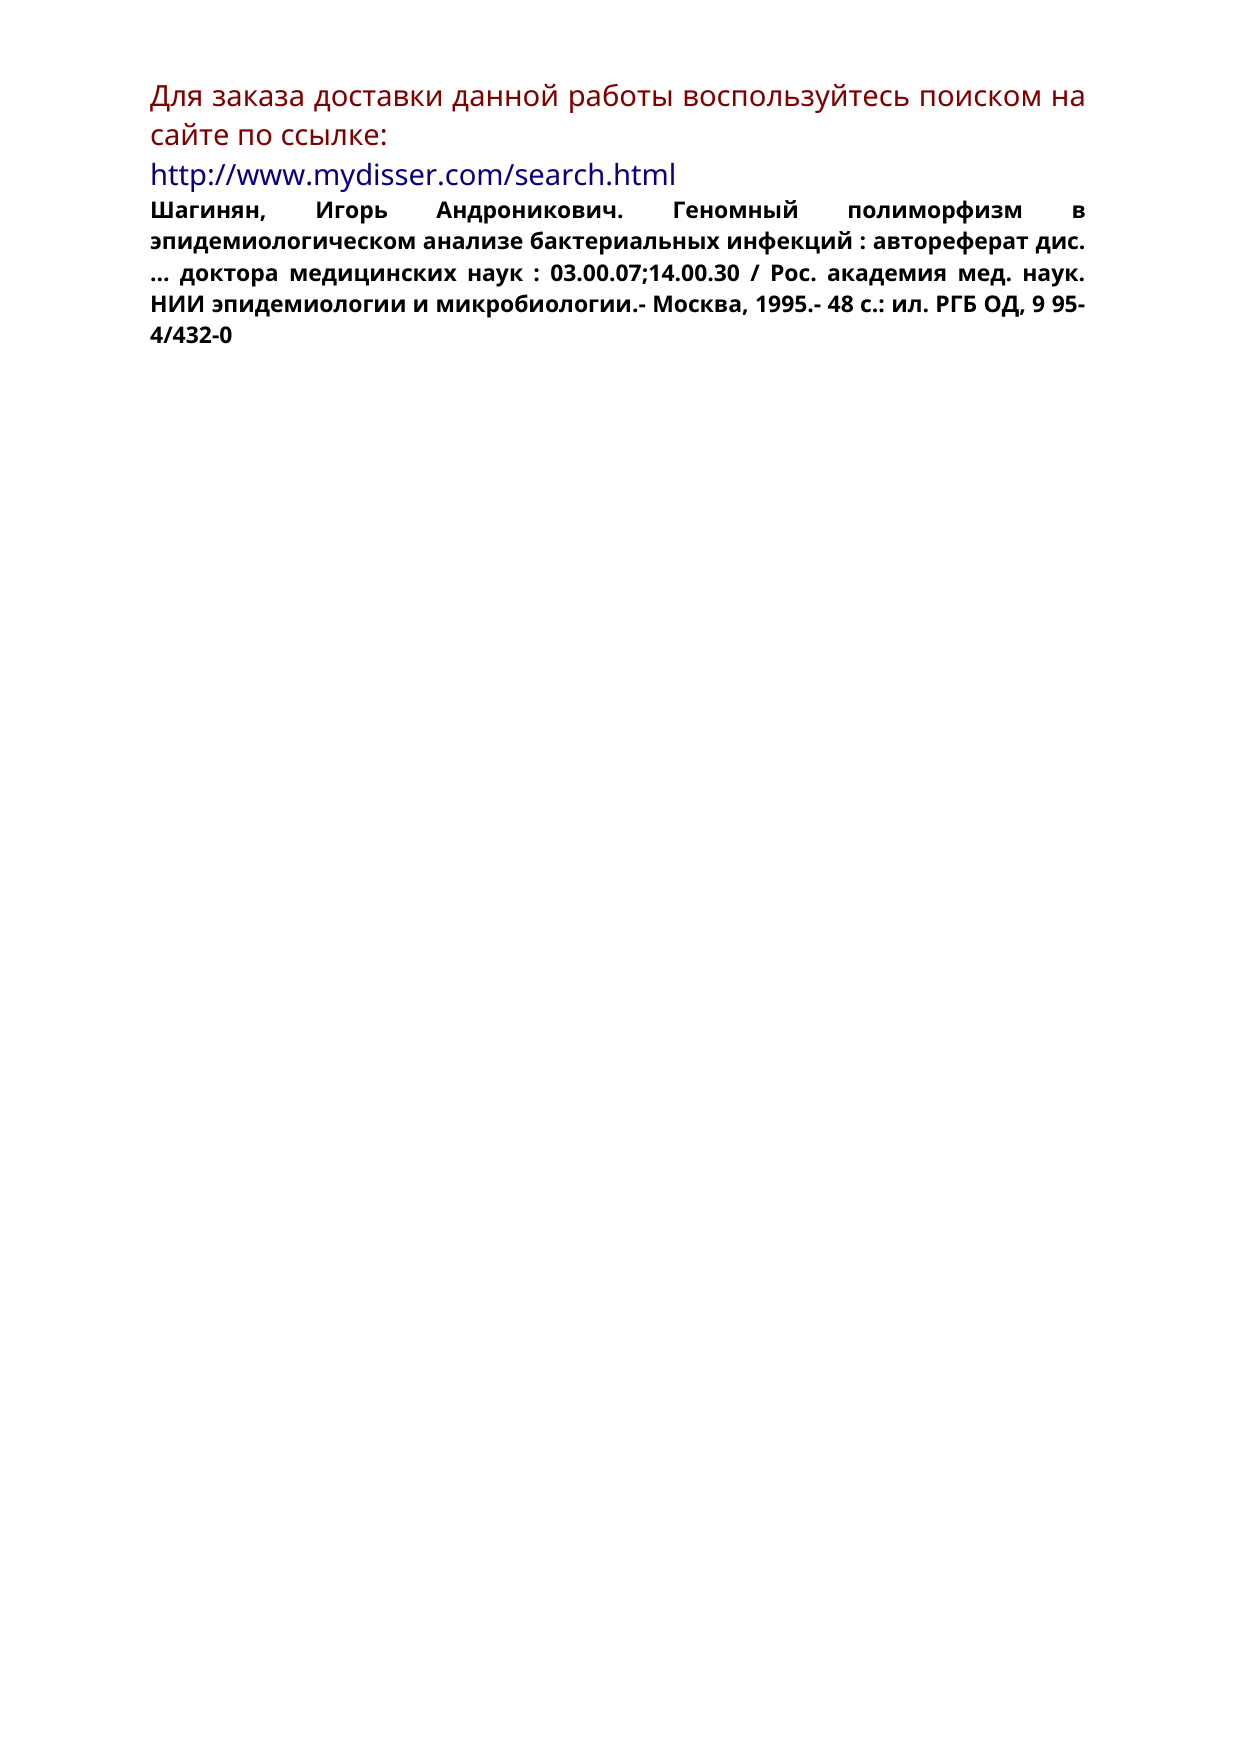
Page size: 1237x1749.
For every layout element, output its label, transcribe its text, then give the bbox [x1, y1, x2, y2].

text Шагинян, Игорь Андроникович. Геномный полиморфизм в эпидемиологическом анализе бактериальных инфекций : автореферат дис. ... доктора медицинских наук : 03.00.07;14.00.30 / Рос. академия мед. наук. НИИ эпидемиологии и микробиологии.- Москва, 1995.- 48 с.: ил. РГБ ОД, 9 95-4/432-0 [150, 194, 1086, 350]
